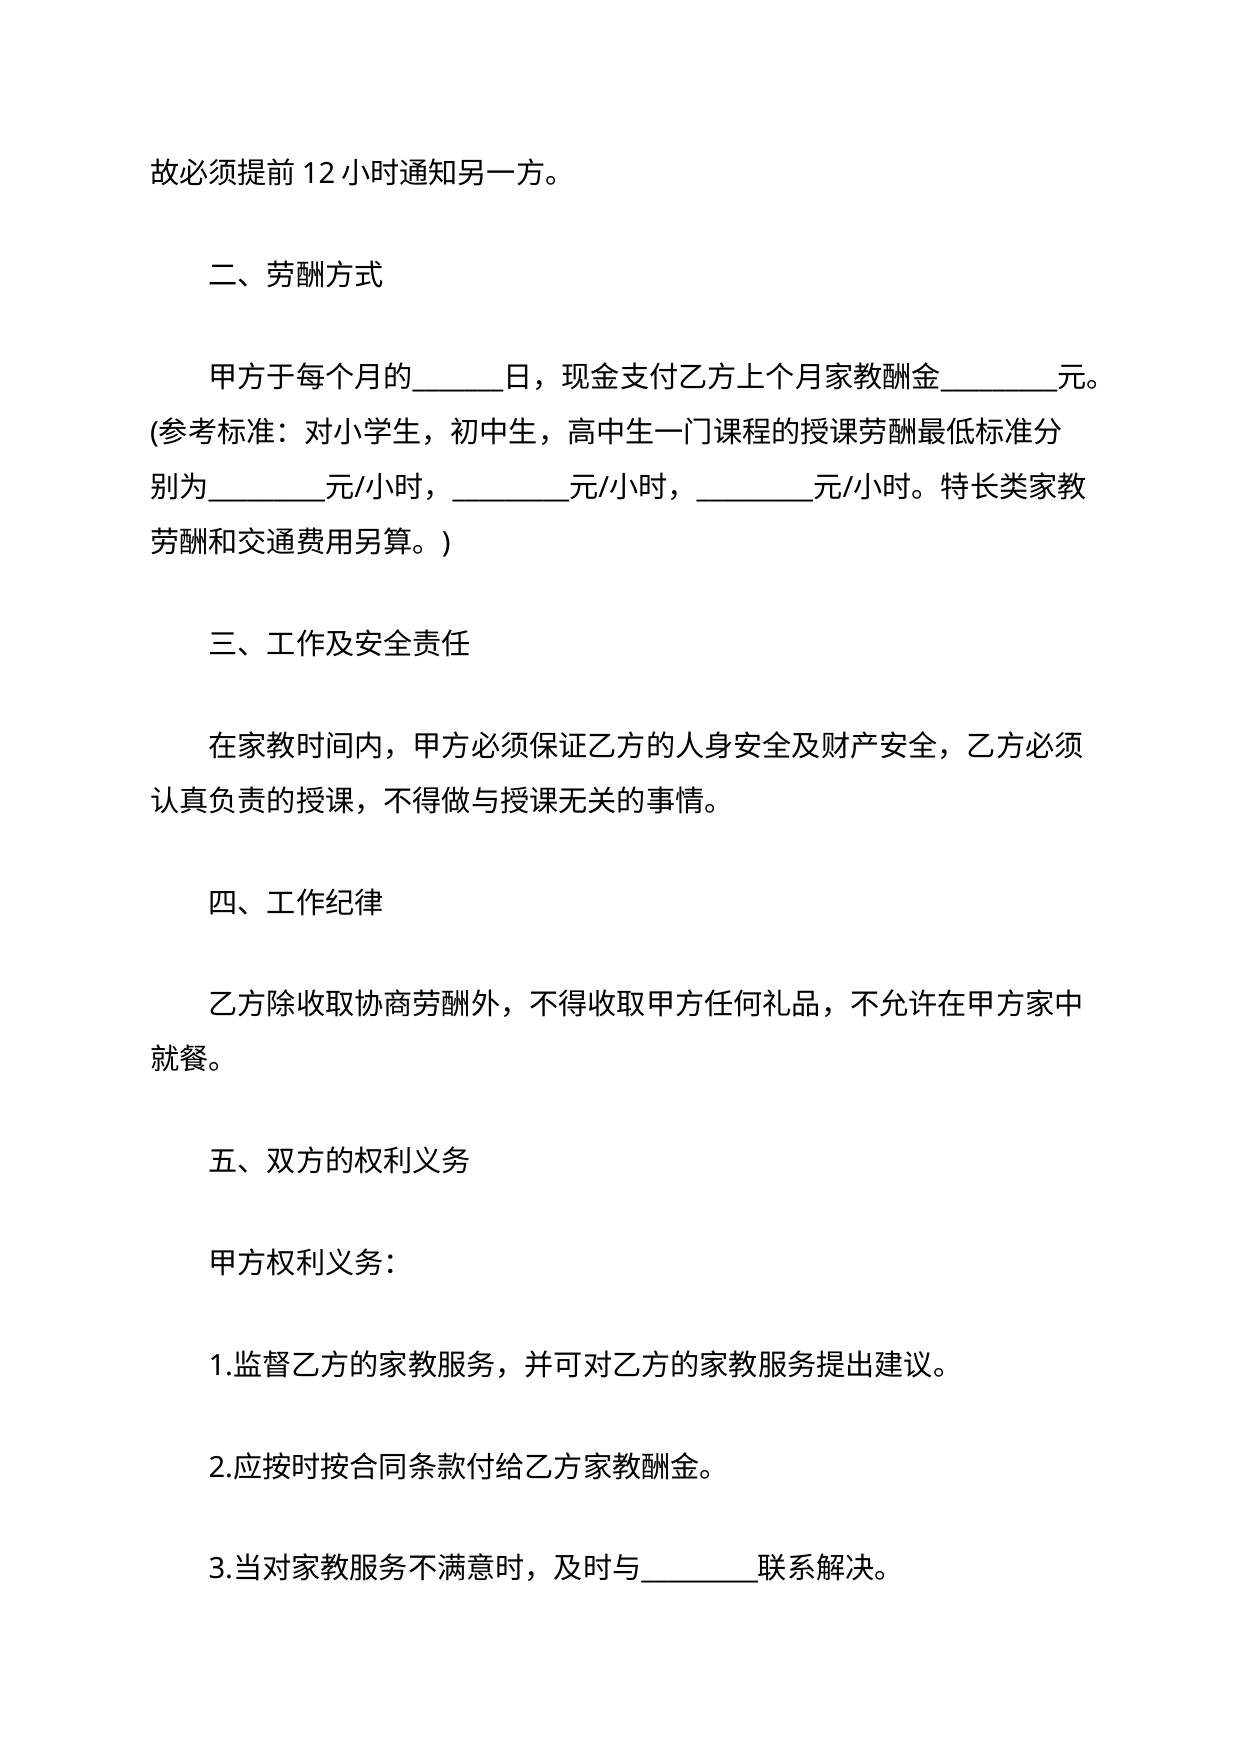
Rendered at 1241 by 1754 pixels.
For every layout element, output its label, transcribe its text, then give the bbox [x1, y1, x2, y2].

text 乙方除收取协商劳酬外，不得收取甲方任何礼品，不允许在甲方家中就餐。 [150, 981, 1090, 1078]
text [150, 150, 1090, 192]
text 五、双方的权利义务 [150, 1138, 1090, 1180]
text 在家教时间内，甲方必须保证乙方的人身安全及财产安全，乙方必须认真负责的授课，不得做与授课无关的事情。 [150, 722, 1090, 820]
text 2.应按时按合同条款付给乙方家教酬金。 [150, 1443, 1090, 1486]
text 3.当对家教服务不满意时，及时与_________联系解决。 [150, 1545, 1090, 1587]
text 甲方于每个月的_______日，现金支付乙方上个月家教酬金_________元。(参考标准：对小学生，初中生，高中生一门课程的授课劳酬最低标准分别为_________元/小时，_________元/小时，_________元/小时。特长类家教劳酬和交通费用另算。) [150, 354, 1090, 561]
text 二、劳酬方式 [150, 252, 1090, 294]
text 三、工作及安全责任 [150, 621, 1090, 663]
text 四、工作纪律 [150, 879, 1090, 921]
text 甲方权利义务： [150, 1239, 1090, 1282]
text 1.监督乙方的家教服务，并可对乙方的家教服务提出建议。 [150, 1341, 1090, 1383]
